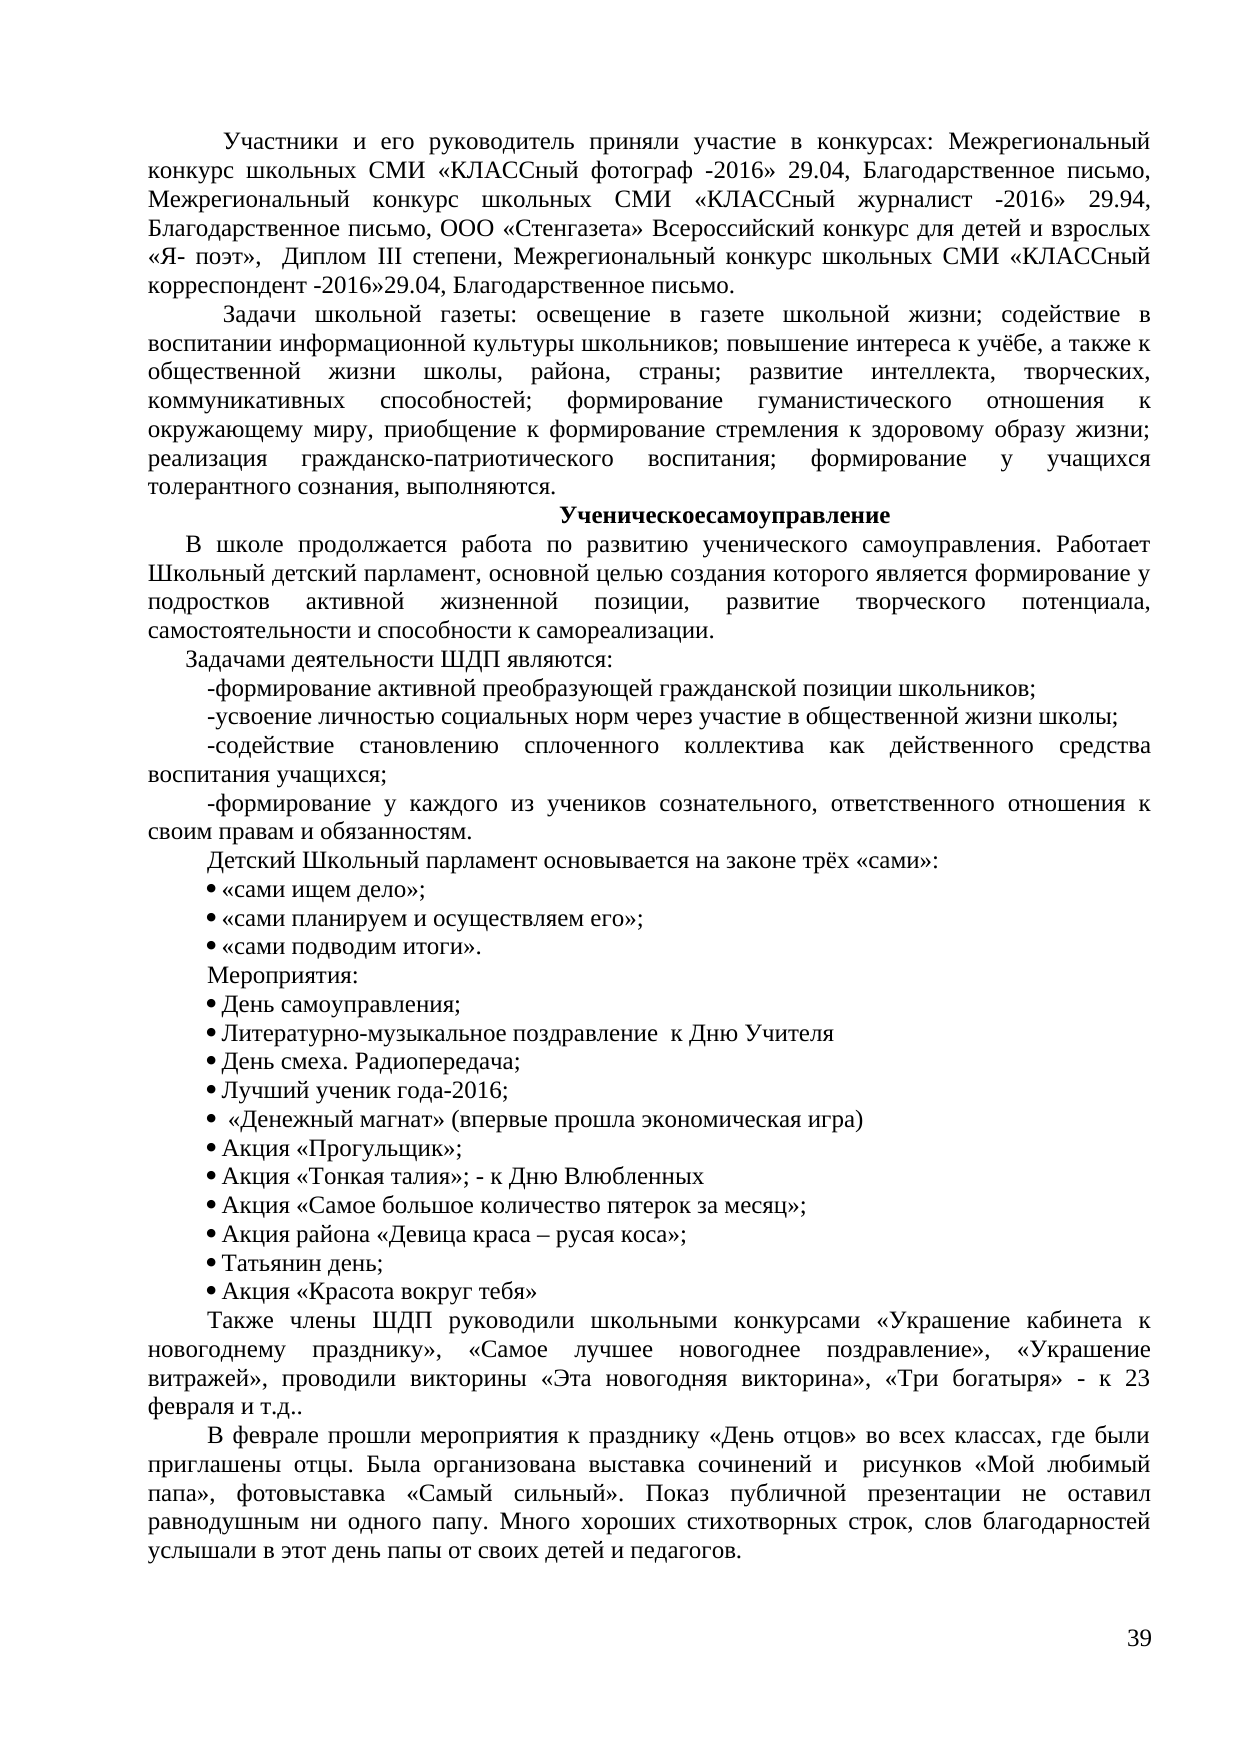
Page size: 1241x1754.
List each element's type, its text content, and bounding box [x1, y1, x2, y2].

list Татьянин день; [148, 1248, 1152, 1276]
list День самоуправления; [148, 989, 1152, 1018]
text Мероприятия: [148, 960, 1152, 989]
text Задачами деятельности ШДП являются: [148, 644, 1152, 673]
text -формирование активной преобразующей гражданской позиции школьников; [148, 673, 1152, 701]
list Акция «Красота вокруг тебя» [148, 1276, 1152, 1305]
text -содействие становлению сплоченного коллектива как действенного средства воспитания учащихся; [148, 730, 1152, 788]
list «сами планируем и осуществляем его»; [148, 903, 1152, 931]
list «сами ищем дело»; [148, 874, 1152, 903]
list Акция «Самое большое количество пятерок за месяц»; [148, 1190, 1152, 1219]
text В школе продолжается работа по развитию ученического самоуправления. Работает Школьный детский парламент, основной целью создания которого является формирование у подростков активной жизненной позиции, развитие творческого потенциала, самостоятельности и способности к самореализации. [148, 529, 1152, 644]
text -усвоение личностью социальных норм через участие в общественной жизни школы; [148, 701, 1152, 730]
text В феврале прошли мероприятия к празднику «День отцов» во всех классах, где были приглашены отцы. Была организована выставка сочинений и рисунков «Мой любимый папа», фотовыставка «Самый сильный». Показ публичной презентации не оставил равнодушным ни одного папу. Много хороших стихотворных строк, слов благодарностей услышали в этот день папы от своих детей и педагогов. [148, 1420, 1152, 1564]
text Участники и его руководитель приняли участие в конкурсах: Межрегиональный конкурс школьных СМИ «КЛАССный фотограф -2016» 29.04, Благодарственное письмо, Межрегиональный конкурс школьных СМИ «КЛАССный журналист -2016» 29.94, Благодарственное письмо, ООО «Стенгазета» Всероссийский конкурс для детей и взрослых «Я- поэт», Диплом III степени, Межрегиональный конкурс школьных СМИ «КЛАССный корреспондент -2016»29.04, Благодарственное письмо. [148, 126, 1152, 299]
list «сами подводим итоги». [148, 931, 1152, 960]
text Задачи школьной газеты: освещение в газете школьной жизни; содействие в воспитании информационной культуры школьников; повышение интереса к учёбе, а также к общественной жизни школы, района, страны; развитие интеллекта, творческих, коммуникативных способностей; формирование гуманистического отношения к окружающему миру, приобщение к формирование стремления к здоровому образу жизни; реализация гражданско-патриотического воспитания; формирование у учащихся толерантного сознания, выполняются. [148, 299, 1152, 500]
text Ученическоесамоуправление [298, 500, 1152, 529]
list День смеха. Радиопередача; [148, 1046, 1152, 1075]
list Акция «Прогульщик»; [148, 1133, 1152, 1161]
text Также члены ШДП руководили школьными конкурсами «Украшение кабинета к новогоднему празднику», «Самое лучшее новогоднее поздравление», «Украшение витражей», проводили викторины «Эта новогодняя викторина», «Три богатыря» - к 23 февраля и т.д.. [148, 1305, 1152, 1420]
list Акция «Тонкая талия»; - к Дню Влюбленных [148, 1161, 1152, 1190]
list Литературно-музыкальное поздравление к Дню Учителя [148, 1018, 1152, 1046]
list «Денежный магнат» (впервые прошла экономическая игра) [148, 1104, 1152, 1133]
list Акция района «Девица краса – русая коса»; [148, 1219, 1152, 1248]
text Детский Школьный парламент основывается на законе трёх «сами»: [148, 845, 1152, 874]
text -формирование у каждого из учеников сознательного, ответственного отношения к своим правам и обязанностям. [148, 788, 1152, 845]
list Лучший ученик года-2016; [148, 1075, 1152, 1104]
